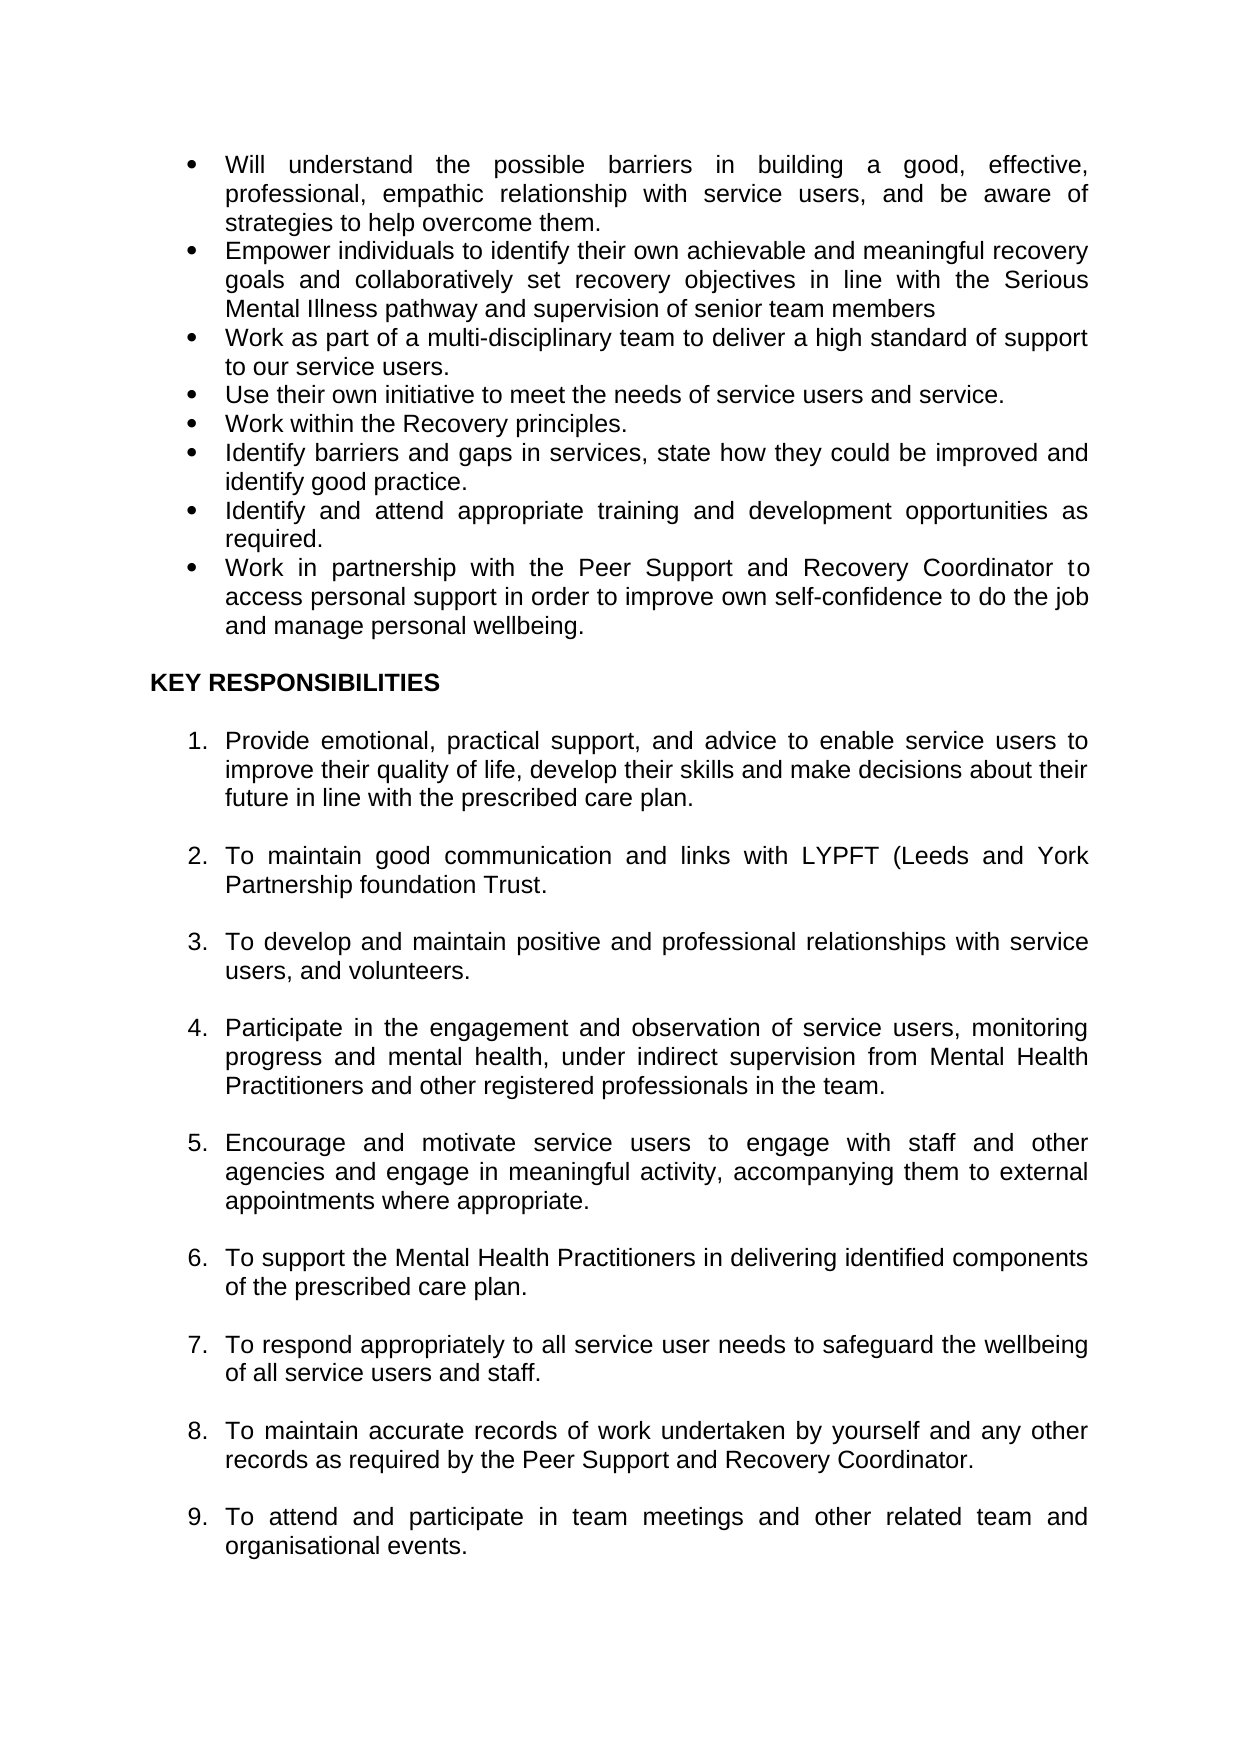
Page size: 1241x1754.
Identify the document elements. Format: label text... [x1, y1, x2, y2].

list Provide emotional, practical support, and advice to enable service users to improve their quality of life, develop their skills and make decisions about their future in line with the prescribed care plan. [187, 726, 1090, 812]
list Participate in the engagement and observation of service users, monitoring progress and mental health, under indirect supervision from Mental Health Practitioners and other registered professionals in the team. [187, 1013, 1090, 1099]
list Work within the Recovery principles. [187, 409, 1090, 438]
list To respond appropriately to all service user needs to safeguard the wellbeing of all service users and staff. [187, 1329, 1090, 1387]
list Use their own initiative to meet the needs of service users and service. [187, 380, 1090, 409]
list To develop and maintain positive and professional relationships with service users, and volunteers. [187, 927, 1090, 984]
list To maintain accurate records of work undertaken by yourself and any other records as required by the Peer Support and Recovery Coordinator. [187, 1416, 1090, 1473]
list To attend and participate in team meetings and other related team and organisational events. [187, 1502, 1090, 1559]
list To support the Mental Health Practitioners in delivering identified components of the prescribed care plan. [187, 1243, 1090, 1301]
list Work in partnership with the Peer Support and Recovery Coordinator to access personal support in order to improve own self-confidence to do the job and manage personal wellbeing. [187, 553, 1090, 639]
list Identify barriers and gaps in services, state how they could be improved and identify good practice. [187, 438, 1090, 496]
list Empower individuals to identify their own achievable and meaningful recovery goals and collaboratively set recovery objectives in line with the Serious Mental Illness pathway and supervision of senior team members [187, 236, 1090, 323]
list To maintain good communication and links with LYPFT (Leeds and York Partnership foundation Trust. [187, 841, 1090, 898]
list Work as part of a multi-disciplinary team to deliver a high standard of support to our service users. [187, 323, 1090, 380]
list Will understand the possible barriers in building a good, effective, professional, empathic relationship with service users, and be aware of strategies to help overcome them. [187, 150, 1090, 236]
list Encourage and motivate service users to engage with staff and other agencies and engage in meaningful activity, accompanying them to external appointments where appropriate. [187, 1128, 1090, 1214]
list Identify and attend appropriate training and development opportunities as required. [187, 496, 1090, 553]
text KEY RESPONSIBILITIES [150, 668, 1090, 697]
